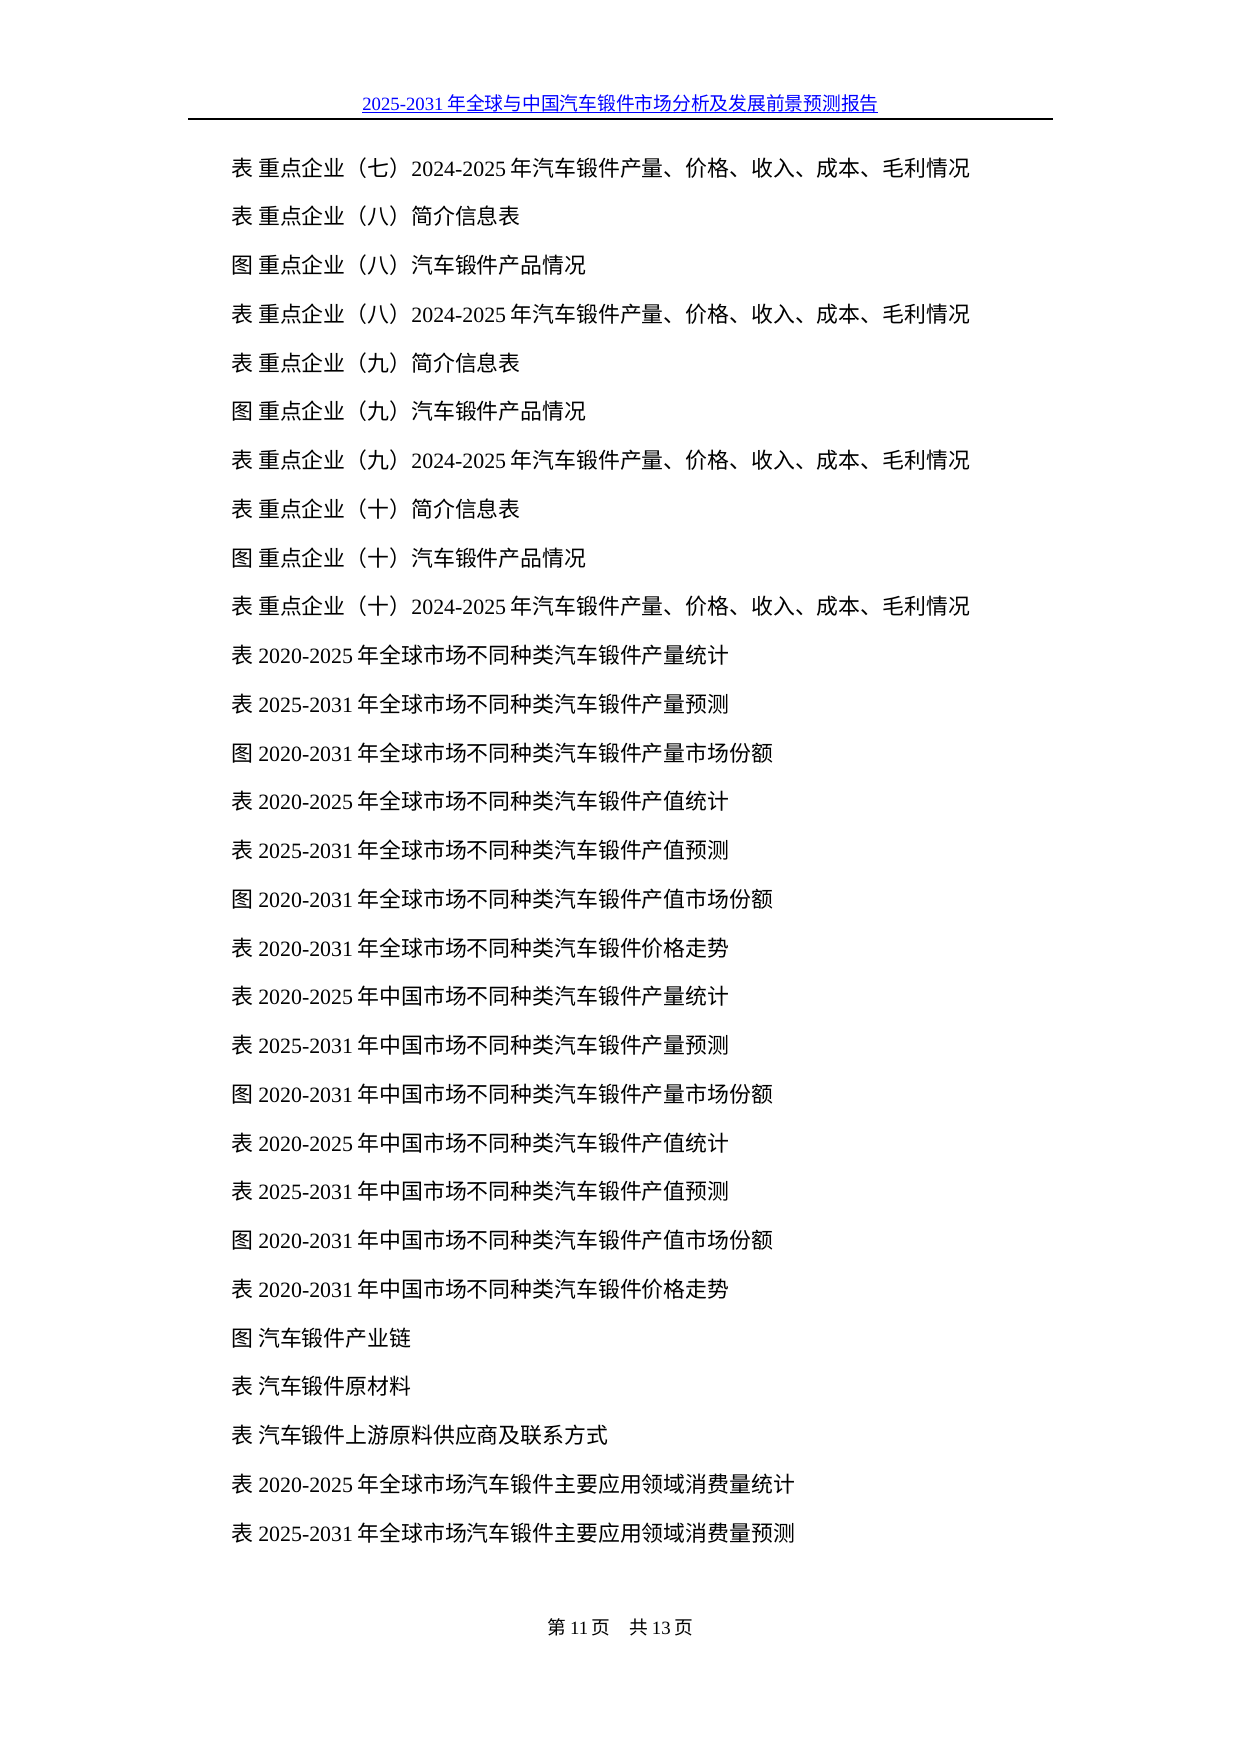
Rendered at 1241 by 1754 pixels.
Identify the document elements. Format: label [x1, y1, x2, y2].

text [187, 150, 1053, 1548]
